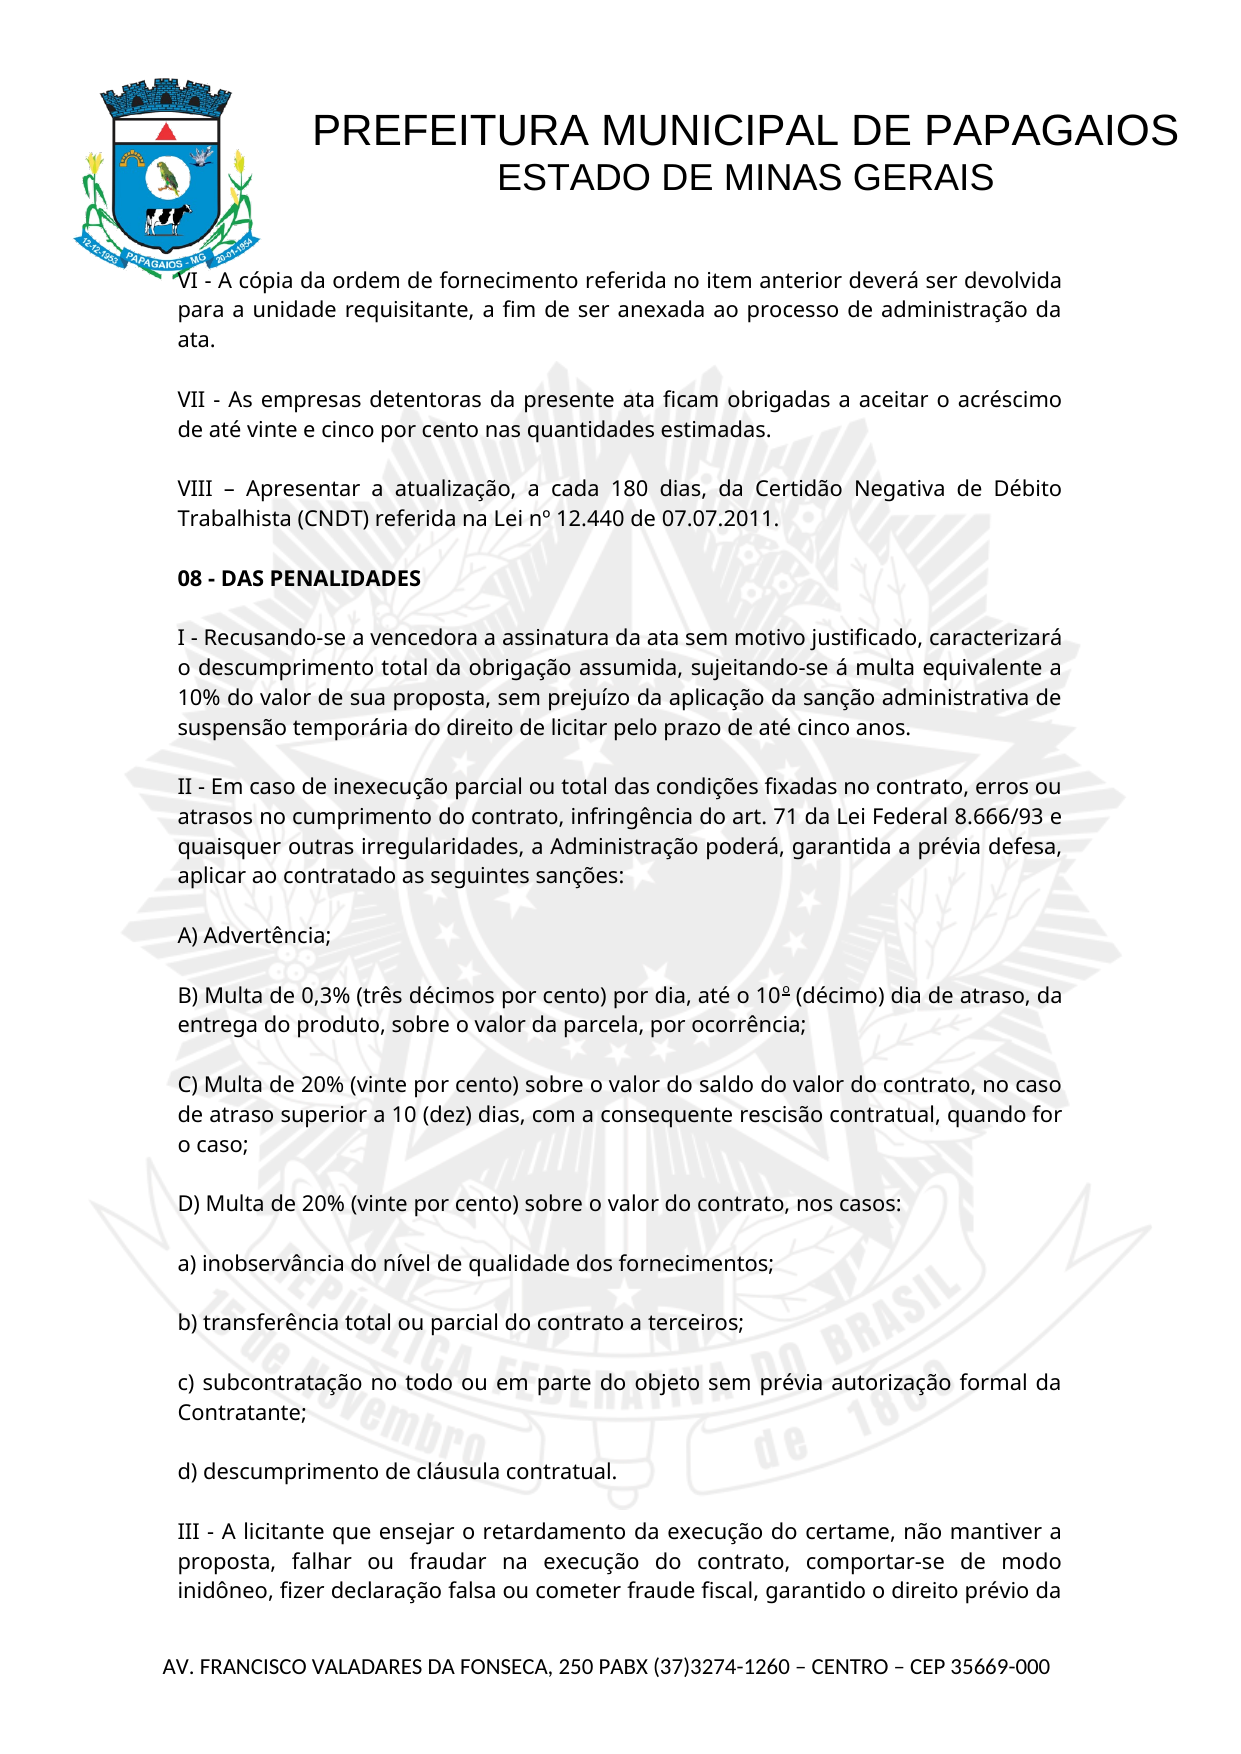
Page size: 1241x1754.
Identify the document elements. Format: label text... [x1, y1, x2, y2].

text 08 - DAS PENALIDADES [177, 562, 1063, 592]
text C) Multa de 20% (vinte por cento) sobre o valor do saldo do valor do contrato, no caso de atraso superior a 10 (dez) dias, com a consequente rescisão contratual, quando for o caso; [177, 1069, 1063, 1158]
picture [88, 361, 1153, 1510]
text VIII – Apresentar a atualização, a cada 180 dias, da Certidão Negativa de Débito Trabalhista (CNDT) referida na Lei nº 12.440 de 07.07.2011. [177, 473, 1063, 533]
picture [237, 240, 252, 250]
text a) inobservância do nível de qualidade dos fornecimentos; [177, 1248, 1063, 1277]
text c) subcontratação no todo ou em parte do objeto sem prévia autorização formal da Contratante; [177, 1367, 1063, 1426]
text d) descumprimento de cláusula contratual. [177, 1456, 1063, 1486]
text D) Multa de 20% (vinte por cento) sobre o valor do contrato, nos casos: [177, 1188, 1063, 1218]
text A) Advertência; [177, 920, 1063, 950]
text II - Em caso de inexecução parcial ou total das condições fixadas no contrato, erros ou atrasos no cumprimento do contrato, infringência do art. 71 da Lei Federal 8.666/93 e quaisquer outras irregularidades, a Administração poderá, garantida a prévia defesa, aplicar ao contratado as seguintes sanções: [177, 771, 1063, 890]
picture [217, 256, 225, 262]
picture [72, 73, 262, 281]
text b) transferência total ou parcial do contrato a terceiros; [177, 1307, 1063, 1337]
picture [191, 255, 205, 263]
text I - Recusando-se a vencedora a assinatura da ata sem motivo justificado, caracterizará o descumprimento total da obrigação assumida, sujeitando-se á multa equivalente a 10% do valor de sua proposta, sem prejuízo da aplicação da sanção administrativa de suspensão temporária do direito de licitar pelo prazo de até cinco anos. [177, 622, 1063, 741]
text B) Multa de 0,3% (três décimos por cento) por dia, até o 10o (décimo) dia de atraso, da entrega do produto, sobre o valor da parcela, por ocorrência; [177, 979, 1063, 1039]
text VI - A cópia da ordem de fornecimento referida no item anterior deverá ser devolvida para a unidade requisitante, a fim de ser anexada ao processo de administração da ata. [177, 264, 1063, 354]
text VII - As empresas detentoras da presente ata ficam obrigadas a aceitar o acréscimo de até vinte e cinco por cento nas quantidades estimadas. [177, 384, 1063, 443]
